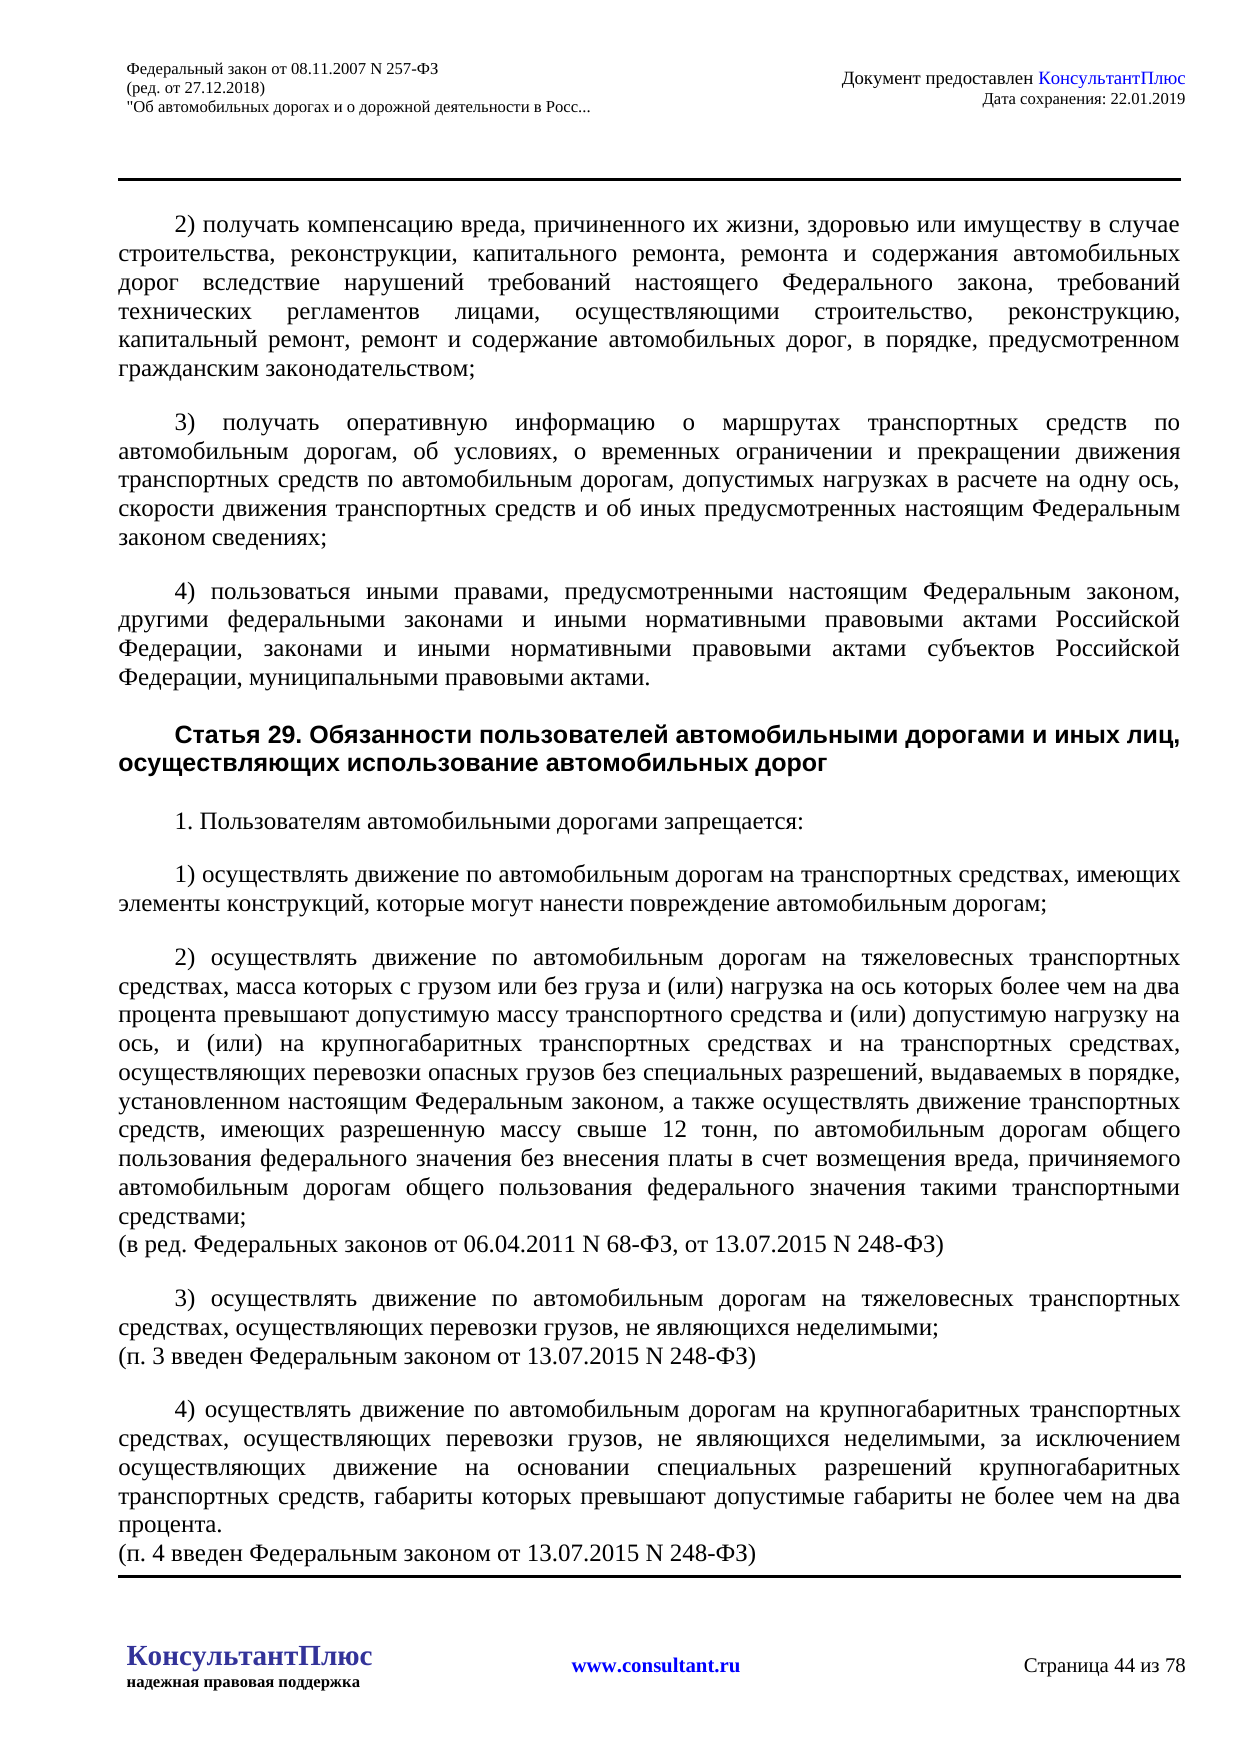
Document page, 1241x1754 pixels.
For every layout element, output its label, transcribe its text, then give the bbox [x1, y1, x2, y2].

text 3) получать оперативную информацию о маршрутах транспортных средств по автомобильным дорогам, об условиях, о временных ограничении и прекращении движения транспортных средств по автомобильным дорогам, допустимых нагрузках в расчете на одну ось, скорости движения транспортных средств и об иных предусмотренных настоящим Федеральным законом сведениях; [118, 407, 1181, 551]
text 1) осуществлять движение по автомобильным дорогам на транспортных средствах, имеющих элементы конструкций, которые могут нанести повреждение автомобильным дорогам; [118, 859, 1181, 917]
title Статья 29. Обязанности пользователей автомобильными дорогами и иных лиц, осуществляющих использование автомобильных дорог [118, 719, 1181, 777]
text (п. 3 введен Федеральным законом от 13.07.2015 N 248-ФЗ) [118, 1341, 1181, 1369]
text (п. 4 введен Федеральным законом от 13.07.2015 N 248-ФЗ) [118, 1538, 1181, 1567]
text 4) осуществлять движение по автомобильным дорогам на крупногабаритных транспортных средствах, осуществляющих перевозки грузов, не являющихся неделимыми, за исключением осуществляющих движение на основании специальных разрешений крупногабаритных транспортных средств, габариты которых превышают допустимые габариты не более чем на два процента. [118, 1394, 1181, 1538]
text (в ред. Федеральных законов от 06.04.2011 N 68-ФЗ, от 13.07.2015 N 248-ФЗ) [118, 1229, 1181, 1258]
text 4) пользоваться иными правами, предусмотренными настоящим Федеральным законом, другими федеральными законами и иными нормативными правовыми актами Российской Федерации, законами и иными нормативными правовыми актами субъектов Российской Федерации, муниципальными правовыми актами. [118, 576, 1181, 691]
text 2) осуществлять движение по автомобильным дорогам на тяжеловесных транспортных средствах, масса которых с грузом или без груза и (или) нагрузка на ось которых более чем на два процента превышают допустимую массу транспортного средства и (или) допустимую нагрузку на ось, и (или) на крупногабаритных транспортных средствах и на транспортных средствах, осуществляющих перевозки опасных грузов без специальных разрешений, выдаваемых в порядке, установленном настоящим Федеральным законом, а также осуществлять движение транспортных средств, имеющих разрешенную массу свыше 12 тонн, по автомобильным дорогам общего пользования федерального значения без внесения платы в счет возмещения вреда, причиняемого автомобильным дорогам общего пользования федерального значения такими транспортными средствами; [118, 942, 1181, 1229]
text 3) осуществлять движение по автомобильным дорогам на тяжеловесных транспортных средствах, осуществляющих перевозки грузов, не являющихся неделимыми; [118, 1283, 1181, 1341]
text 1. Пользователям автомобильными дорогами запрещается: [118, 806, 1181, 834]
text 2) получать компенсацию вреда, причиненного их жизни, здоровью или имуществу в случае строительства, реконструкции, капитального ремонта, ремонта и содержания автомобильных дорог вследствие нарушений требований настоящего Федерального закона, требований технических регламентов лицами, осуществляющими строительство, реконструкцию, капитальный ремонт, ремонт и содержание автомобильных дорог, в порядке, предусмотренном гражданским законодательством; [118, 209, 1181, 382]
